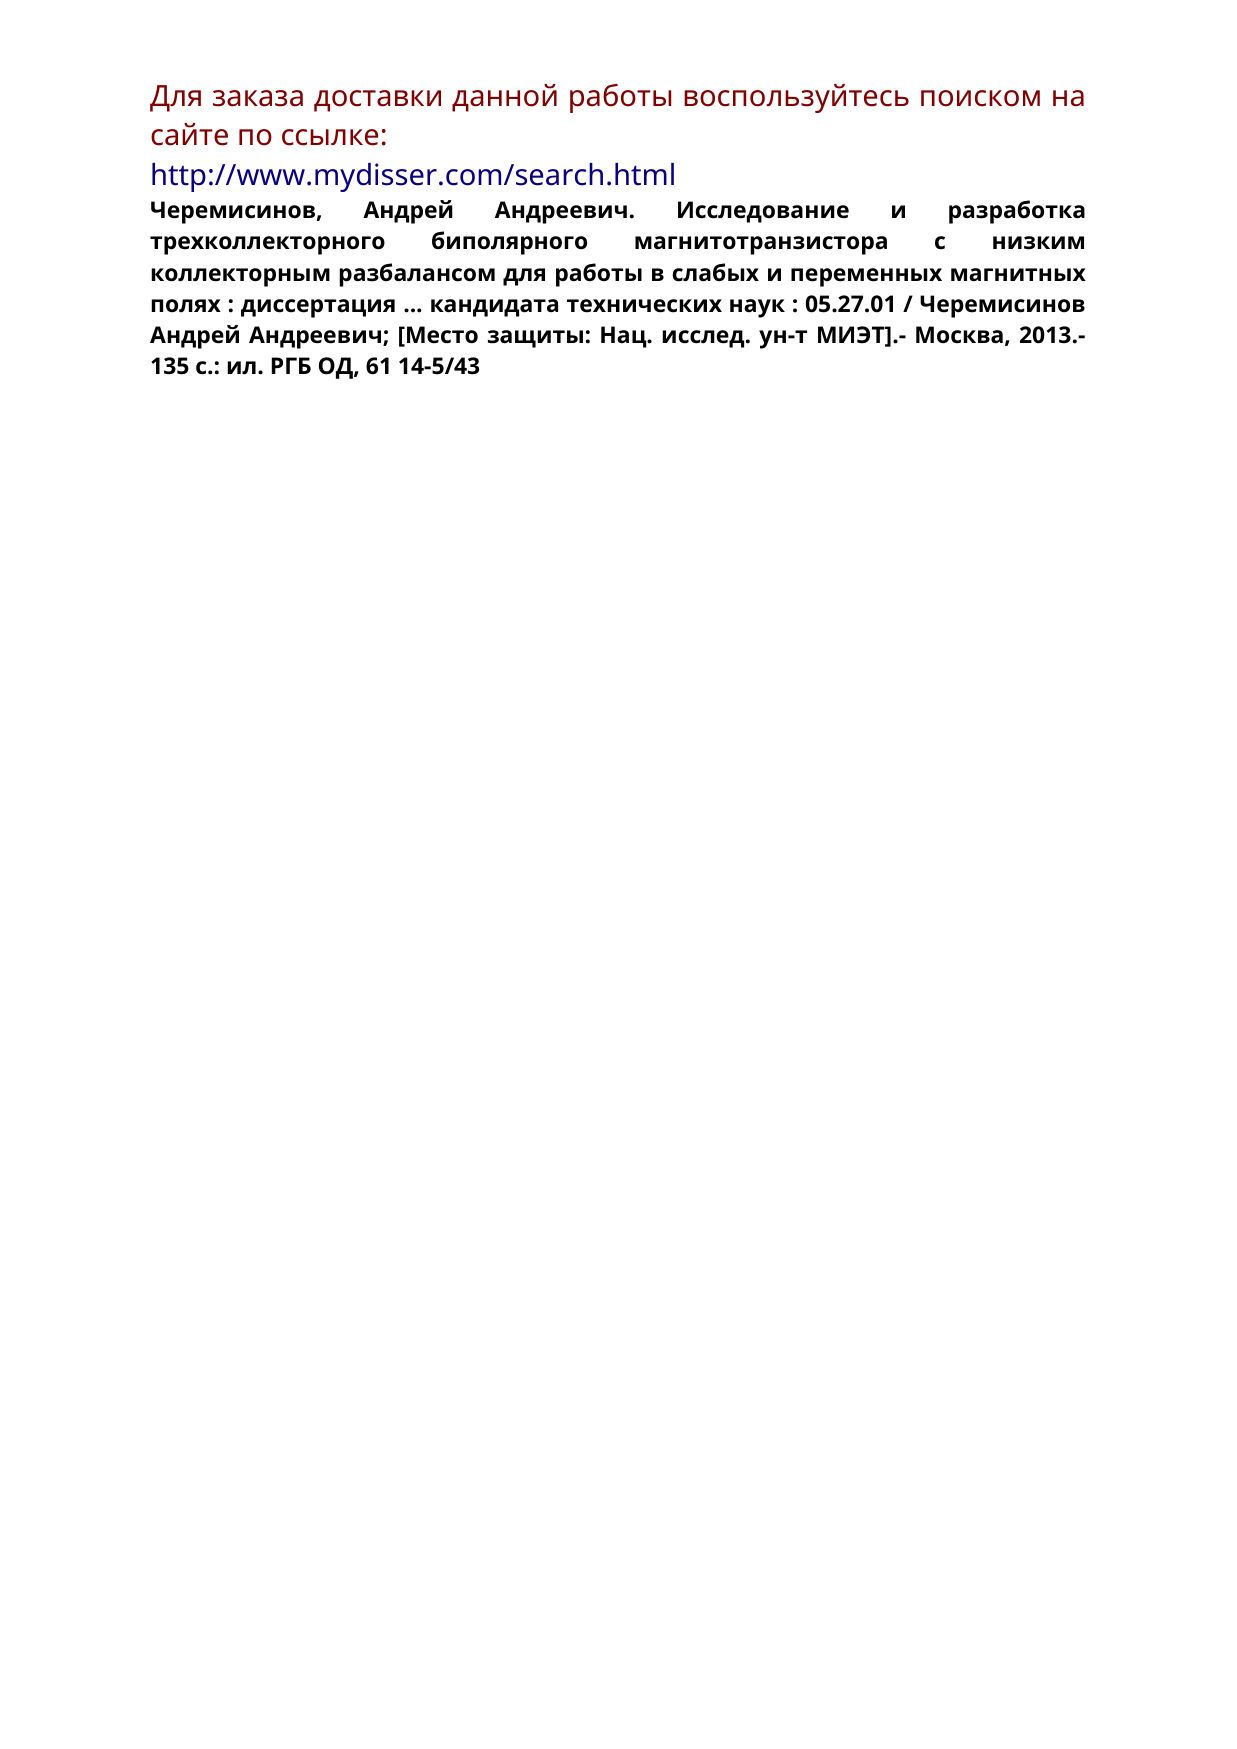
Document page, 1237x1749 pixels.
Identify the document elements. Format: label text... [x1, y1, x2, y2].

text Черемисинов, Андрей Андреевич. Исследование и разработка трехколлекторного биполярного магнитотранзистора с низким коллекторным разбалансом для работы в слабых и переменных магнитных полях : диссертация ... кандидата технических наук : 05.27.01 / Черемисинов Андрей Андреевич; [Место защиты: Нац. исслед. ун-т МИЭТ].- Москва, 2013.- 135 с.: ил. РГБ ОД, 61 14-5/43 [150, 194, 1086, 382]
